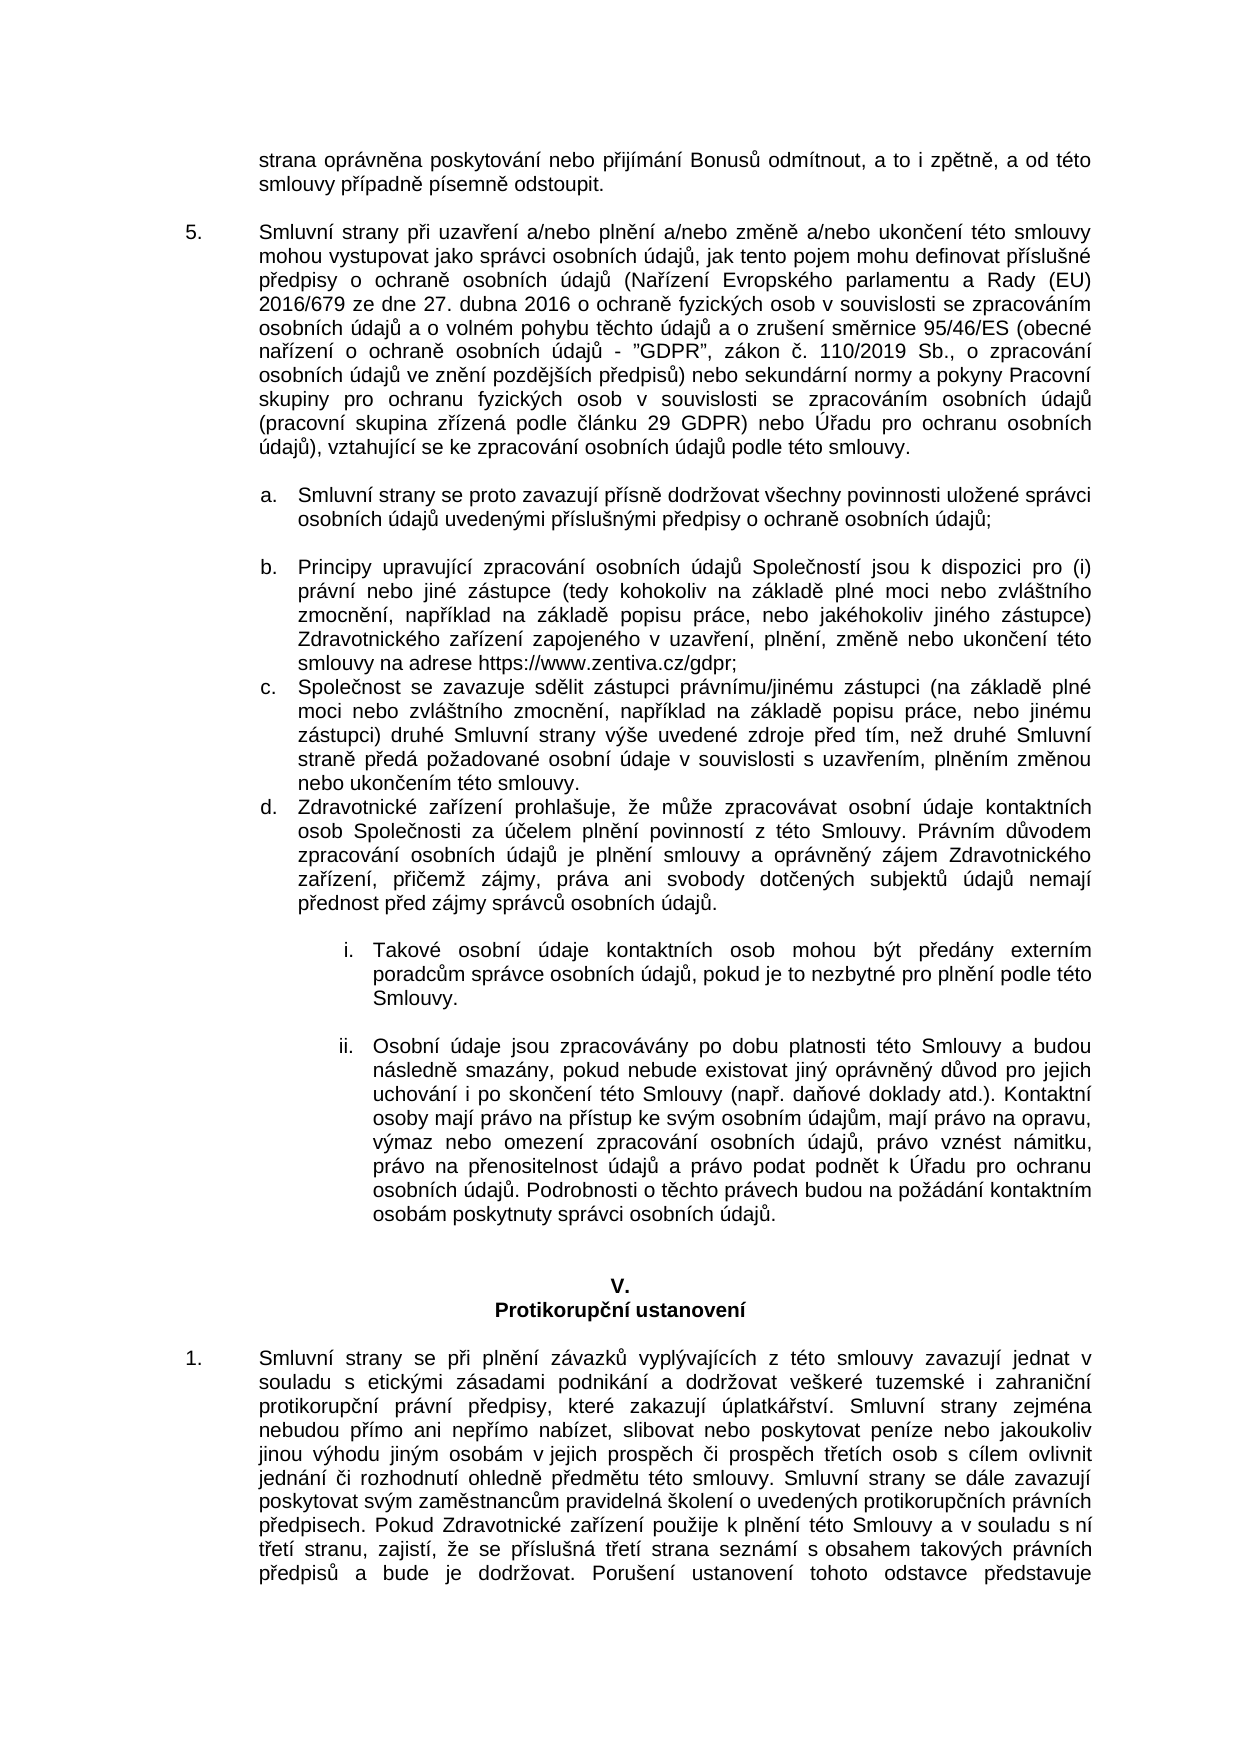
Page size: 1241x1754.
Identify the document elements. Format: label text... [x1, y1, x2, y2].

list Takové osobní údaje kontaktních osob mohou být předány externím poradcům správce osobních údajů, pokud je to nezbytné pro plnění podle této Smlouvy. [354, 938, 1093, 1010]
text V. [148, 1274, 1093, 1298]
list Osobní údaje jsou zpracovávány po dobu platnosti této Smlouvy a budou následně smazány, pokud nebude existovat jiný oprávněný důvod pro jejich uchování i po skončení této Smlouvy (např. daňové doklady atd.). Kontaktní osoby mají právo na přístup ke svým osobním údajům, mají právo na opravu, výmaz nebo omezení zpracování osobních údajů, právo vznést námitku, právo na přenositelnost údajů a právo podat podnět k Úřadu pro ochranu osobních údajů. Podrobnosti o těchto právech budou na požádání kontaktním osobám poskytnuty správci osobních údajů. [354, 1034, 1093, 1226]
list Smluvní strany se proto zavazují přísně dodržovat všechny povinnosti uložené správci osobních údajů uvedenými příslušnými předpisy o ochraně osobních údajů; [260, 483, 1093, 531]
list Společnost se zavazuje sdělit zástupci právnímu/jinému zástupci (na základě plné moci nebo zvláštního zmocnění, například na základě popisu práce, nebo jinému zástupci) druhé Smluvní strany výše uvedené zdroje před tím, než druhé Smluvní straně předá požadované osobní údaje v souvislosti s uzavřením, plněním změnou nebo ukončením této smlouvy. [260, 675, 1093, 794]
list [185, 1346, 1093, 1585]
list Zdravotnické zařízení prohlašuje, že může zpracovávat osobní údaje kontaktních osob Společnosti za účelem plnění povinností z této Smlouvy. Právním důvodem zpracování osobních údajů je plnění smlouvy a oprávněný zájem Zdravotnického zařízení, přičemž zájmy, práva ani svobody dotčených subjektů údajů nemají přednost před zájmy správců osobních údajů. [260, 794, 1093, 914]
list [185, 148, 1093, 196]
list Smluvní strany při uzavření a/nebo plnění a/nebo změně a/nebo ukončení této smlouvy mohou vystupovat jako správci osobních údajů, jak tento pojem mohu definovat příslušné předpisy o ochraně osobních údajů (Nařízení Evropského parlamentu a Rady (EU) 2016/679 ze dne 27. dubna 2016 o ochraně fyzických osob v souvislosti se zpracováním osobních údajů a o volném pohybu těchto údajů a o zrušení směrnice 95/46/ES (obecné nařízení o ochraně osobních údajů - ”GDPR”, zákon č. 110/2019 Sb., o zpracování osobních údajů ve znění pozdějších předpisů) nebo sekundární normy a pokyny Pracovní skupiny pro ochranu fyzických osob v souvislosti se zpracováním osobních údajů (pracovní skupina zřízená podle článku 29 GDPR) nebo Úřadu pro ochranu osobních údajů), vztahující se ke zpracování osobních údajů podle této smlouvy. [185, 219, 1093, 459]
list Principy upravující zpracování osobních údajů Společností jsou k dispozici pro (i) právní nebo jiné zástupce (tedy kohokoliv na základě plné moci nebo zvláštního zmocnění, například na základě popisu práce, nebo jakéhokoliv jiného zástupce) Zdravotnického zařízení zapojeného v uzavření, plnění, změně nebo ukončení této smlouvy na adrese https://www.zentiva.cz/gdpr; [260, 555, 1093, 675]
text Protikorupční ustanovení [148, 1298, 1093, 1322]
